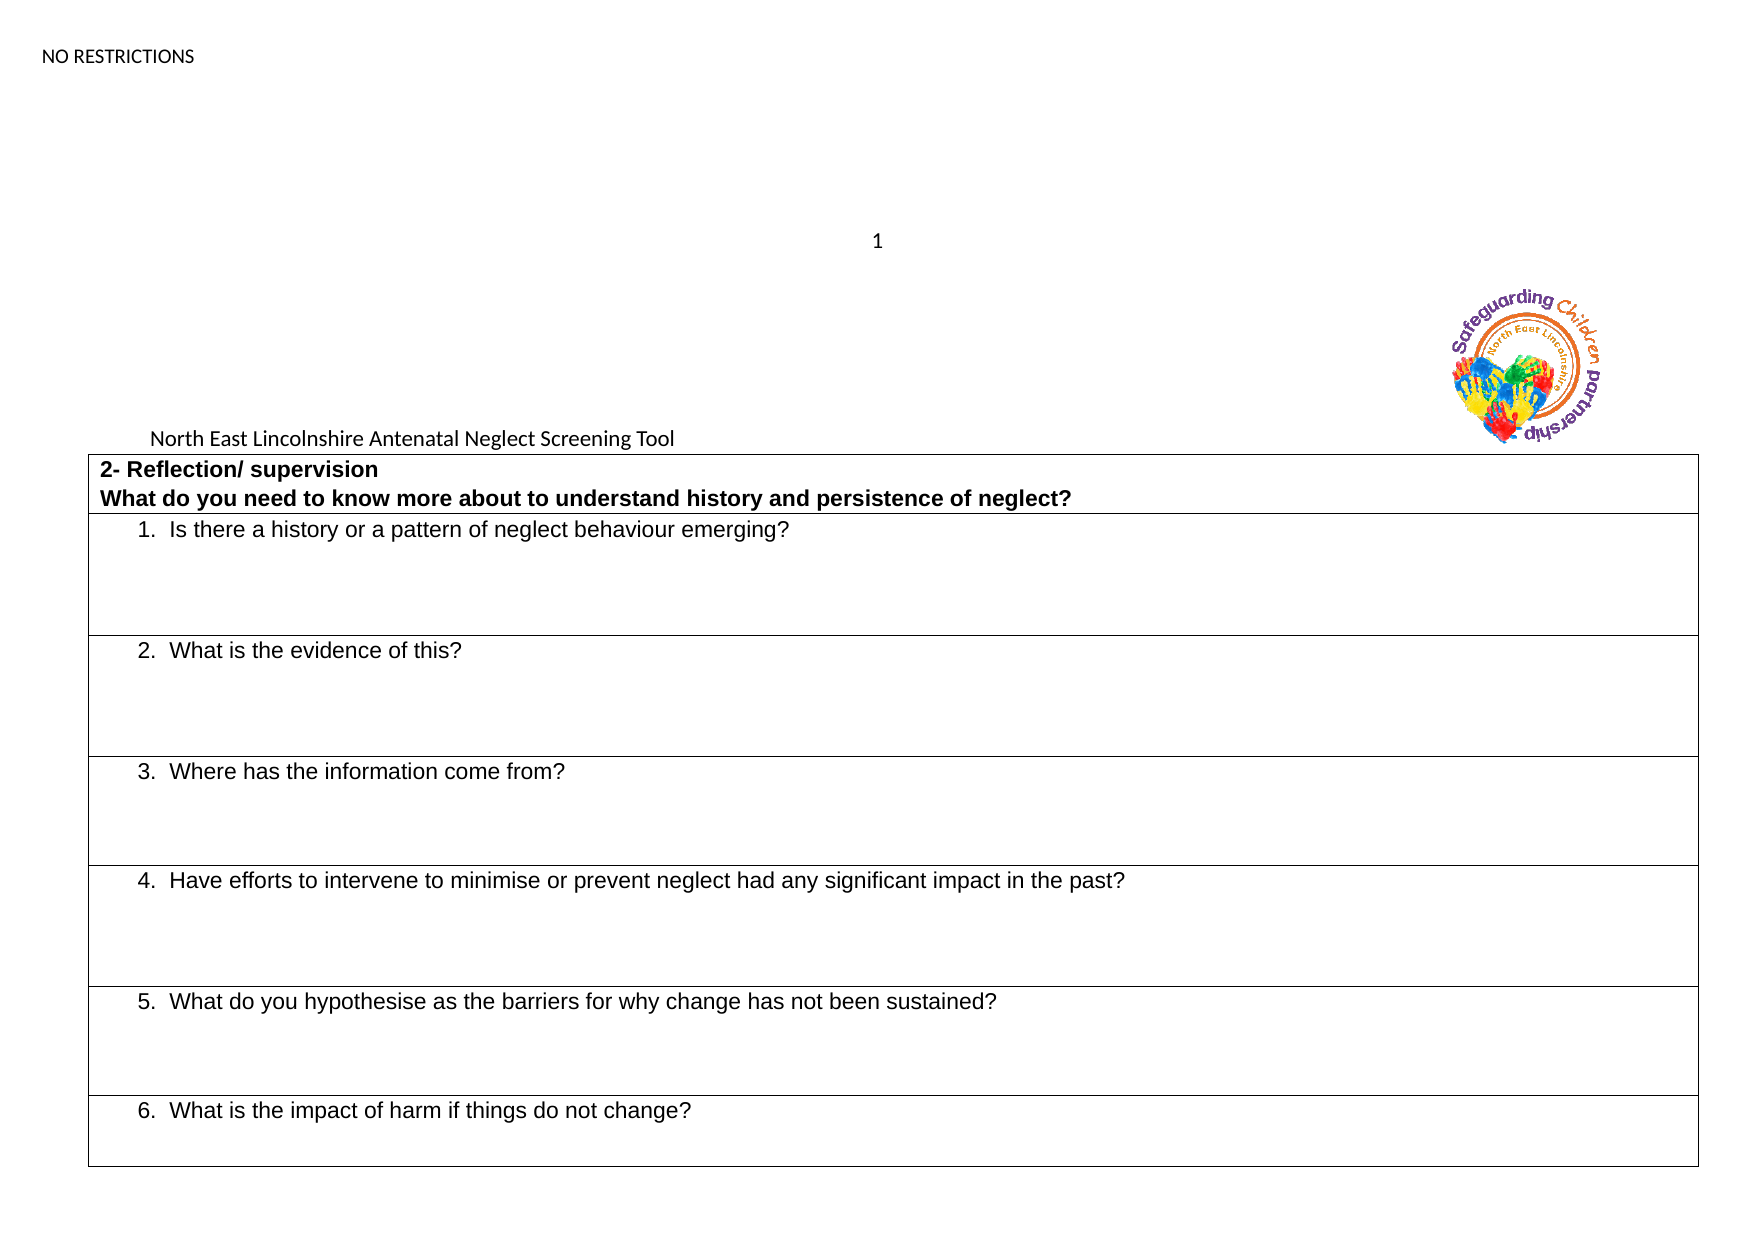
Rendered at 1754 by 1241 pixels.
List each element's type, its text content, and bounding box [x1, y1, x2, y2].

table_header 2- Reflection/ supervision What do you need to know more about to understand history and persistence of neglect? [89, 455, 1698, 513]
picture [1446, 286, 1605, 447]
text 1 [150, 226, 1604, 254]
table_cell 4. Have efforts to intervene to minimise or prevent neglect had any significant impact in the past? [89, 866, 1698, 986]
table_cell 3. Where has the information come from? [89, 757, 1698, 865]
table_cell 5. What do you hypothesise as the barriers for why change has not been sustained? [89, 987, 1698, 1095]
text North East Lincolnshire Antenatal Neglect Screening Tool [99, 287, 1606, 452]
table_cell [89, 1096, 1698, 1166]
table_cell 1. Is there a history or a pattern of neglect behaviour emerging? [89, 514, 1698, 634]
table_cell 2. What is the evidence of this? [89, 636, 1698, 756]
